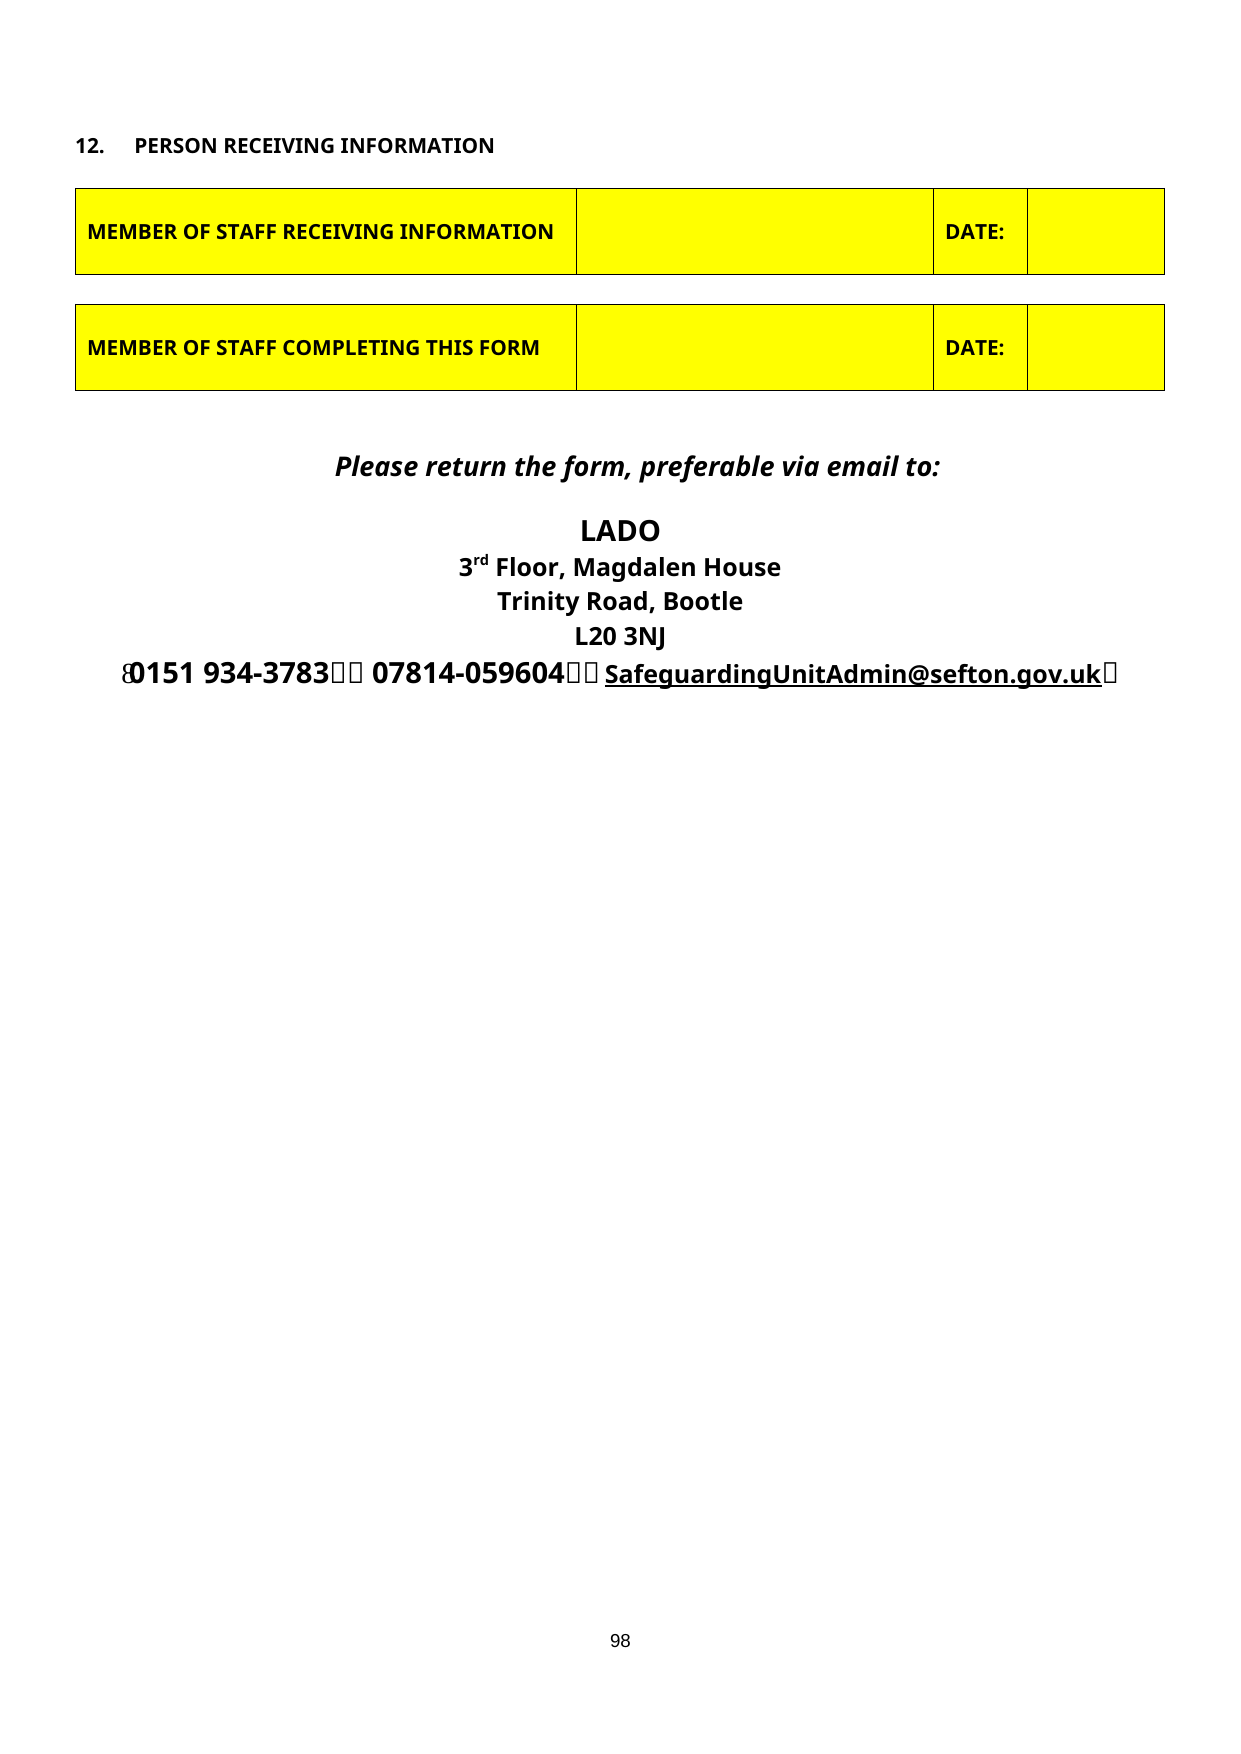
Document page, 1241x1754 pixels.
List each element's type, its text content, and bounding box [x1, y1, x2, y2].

text LADO [75, 510, 1165, 550]
table_header DATE: [934, 305, 1027, 390]
table_header [577, 305, 933, 390]
text  0151 934-3783 07814-059604 SafeguardingUnitAdmin@sefton.gov.uk [75, 652, 1165, 692]
text Trinity Road, Bootle [75, 584, 1165, 618]
table_header DATE: [934, 189, 1027, 274]
text 3rd Floor, Magdalen House [75, 550, 1165, 584]
text L20 3NJ [75, 618, 1165, 652]
table_header [577, 189, 933, 274]
table_header [1028, 189, 1164, 274]
text Please return the form, preferable via email to: [112, 448, 1165, 485]
text 12. PERSON RECEIVING INFORMATION [75, 131, 1165, 159]
table_header MEMBER OF STAFF COMPLETING THIS FORM [76, 305, 576, 390]
table_header MEMBER OF STAFF RECEIVING INFORMATION [76, 189, 576, 274]
table_header [1028, 305, 1164, 390]
